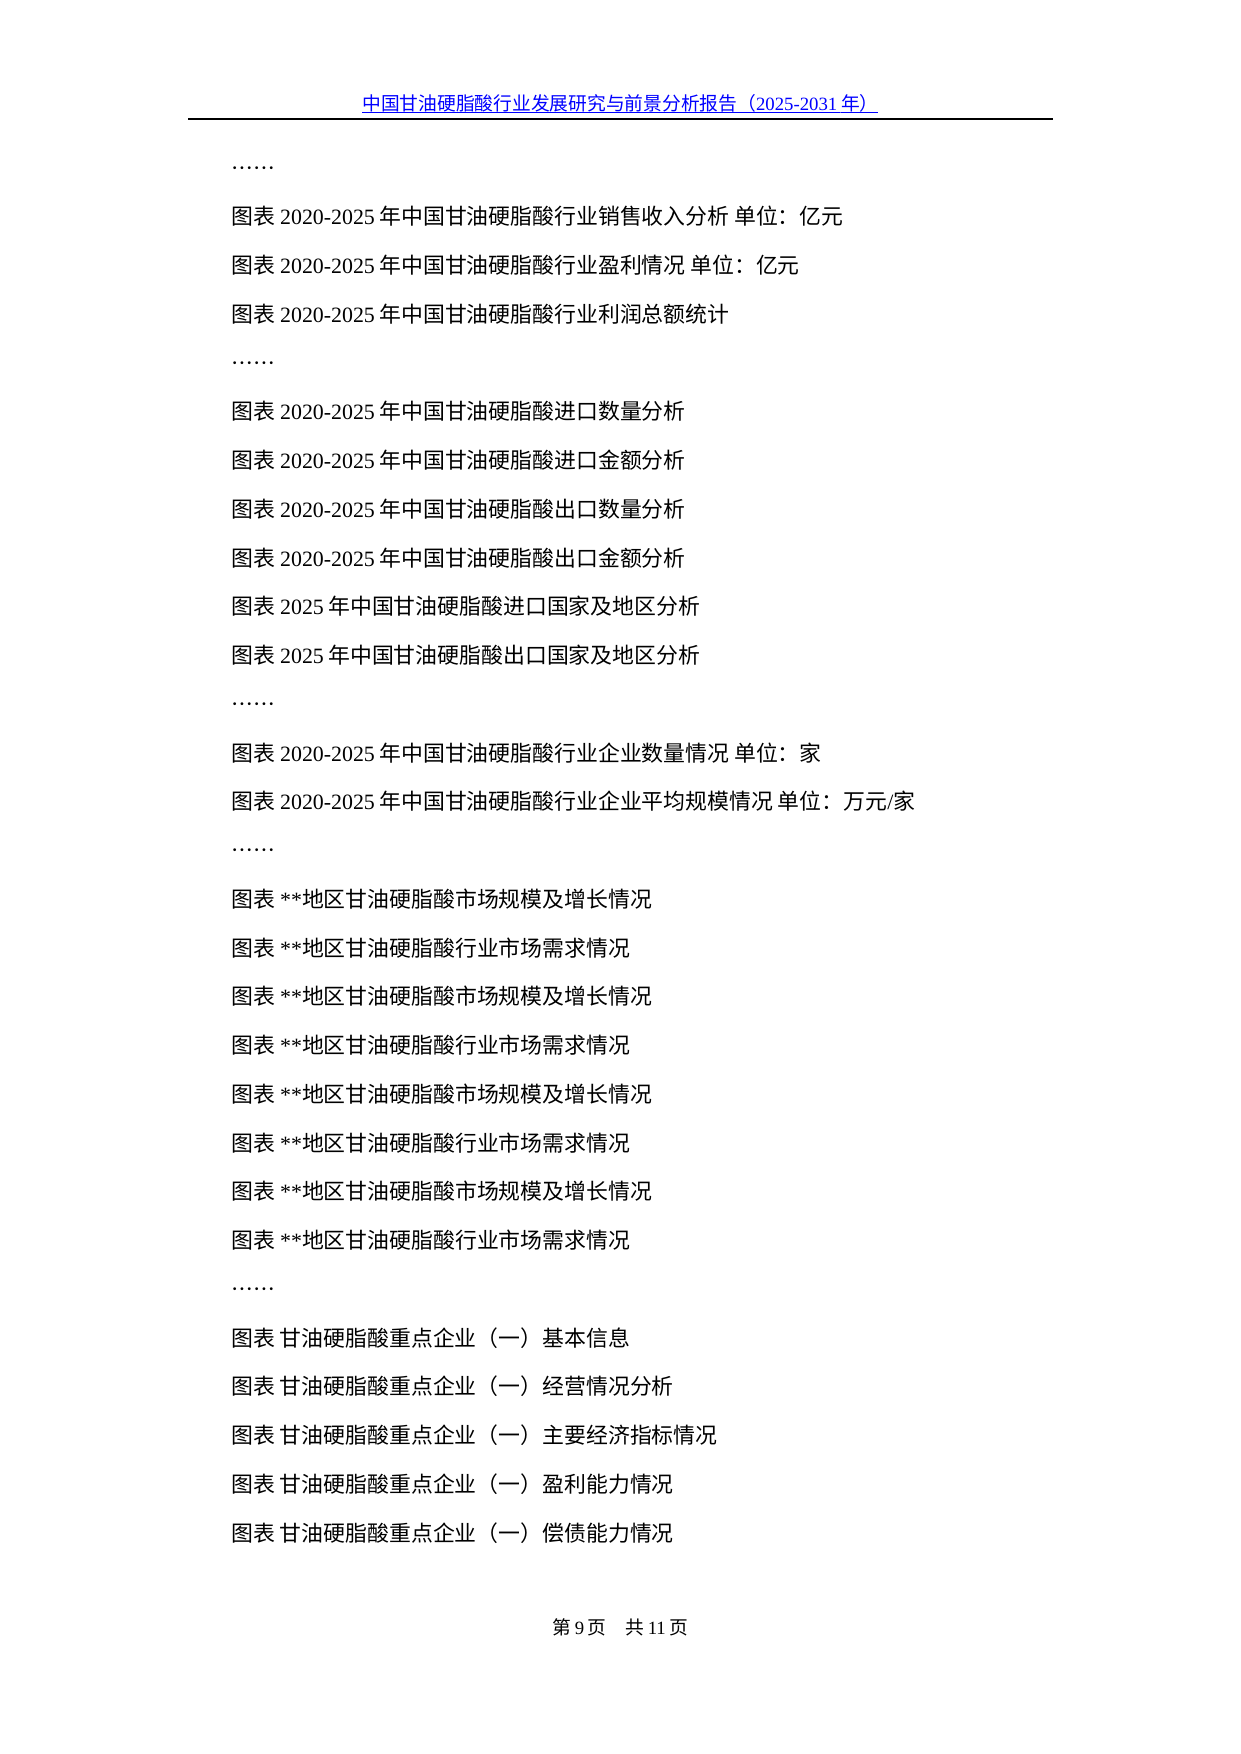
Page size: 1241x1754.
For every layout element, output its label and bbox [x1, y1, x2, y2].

text [187, 150, 1053, 1548]
